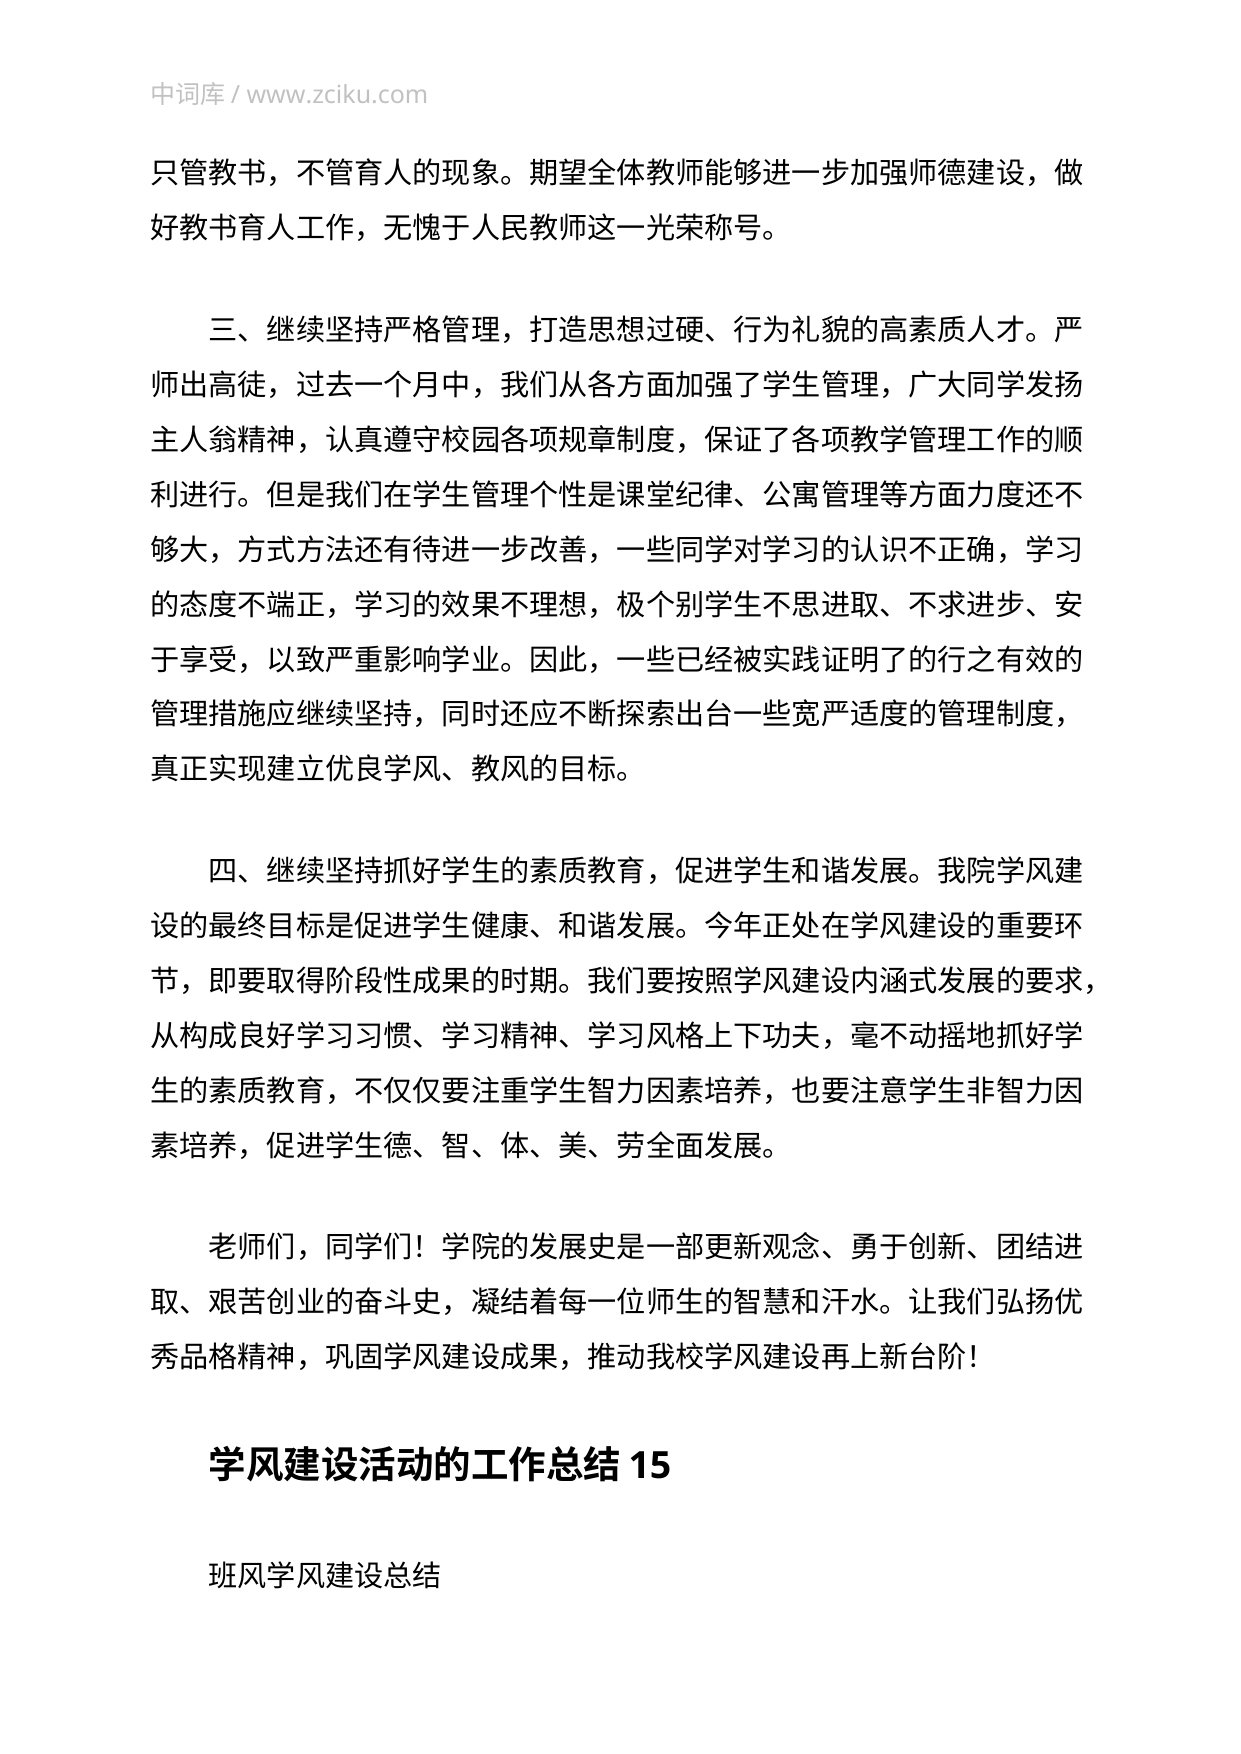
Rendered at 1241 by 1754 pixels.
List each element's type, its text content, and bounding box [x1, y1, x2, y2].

text 学风建设活动的工作总结15 [150, 1435, 1090, 1490]
text 班风学风建设总结 [150, 1553, 1090, 1595]
text 老师们，同学们！学院的发展史是一部更新观念、勇于创新、团结进取、艰苦创业的奋斗史，凝结着每一位师生的智慧和汗水。让我们弘扬优秀品格精神，巩固学风建设成果，推动我校学风建设再上新台阶！ [150, 1224, 1090, 1376]
text 四、继续坚持抓好学生的素质教育，促进学生和谐发展。我院学风建设的最终目标是促进学生健康、和谐发展。今年正处在学风建设的重要环节，即要取得阶段性成果的时期。我们要按照学风建设内涵式发展的要求，从构成良好学习习惯、学习精神、学习风格上下功夫，毫不动摇地抓好学生的素质教育，不仅仅要注重学生智力因素培养，也要注意学生非智力因素培养，促进学生德、智、体、美、劳全面发展。 [150, 848, 1090, 1164]
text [150, 150, 1090, 247]
text 三、继续坚持严格管理，打造思想过硬、行为礼貌的高素质人才。严师出高徒，过去一个月中，我们从各方面加强了学生管理，广大同学发扬主人翁精神，认真遵守校园各项规章制度，保证了各项教学管理工作的顺利进行。但是我们在学生管理个性是课堂纪律、公寓管理等方面力度还不够大，方式方法还有待进一步改善，一些同学对学习的认识不正确，学习的态度不端正，学习的效果不理想，极个别学生不思进取、不求进步、安于享受，以致严重影响学业。因此，一些已经被实践证明了的行之有效的管理措施应继续坚持，同时还应不断探索出台一些宽严适度的管理制度，真正实现建立优良学风、教风的目标。 [150, 307, 1090, 788]
